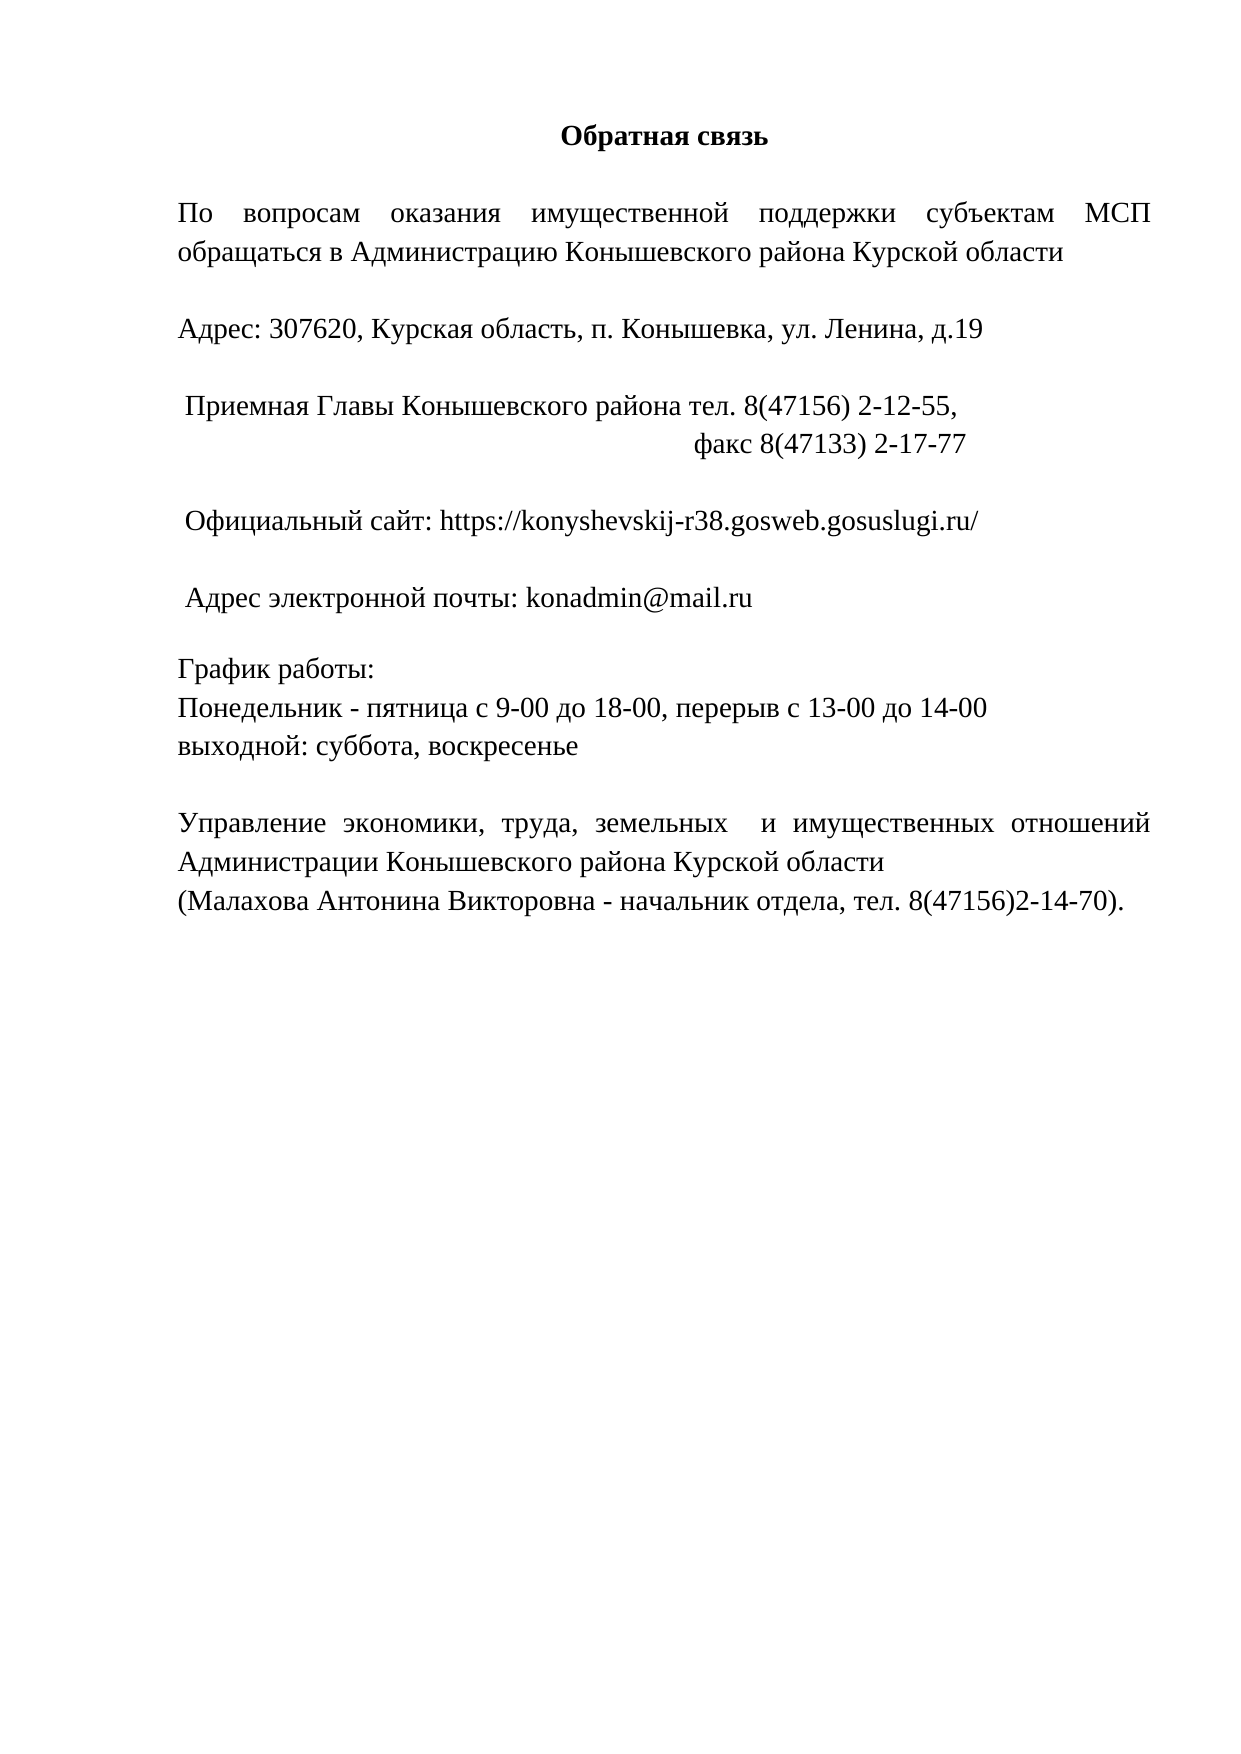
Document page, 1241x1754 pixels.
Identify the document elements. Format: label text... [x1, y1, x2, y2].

text Официальный сайт: https://konyshevskij-r38.gosweb.gosuslugi.ru/ [177, 503, 1152, 537]
text Приемная Главы Конышевского района тел. 8(47156) 2-12-55, [177, 388, 1152, 421]
text График работы: [177, 651, 1152, 685]
text (Малахова Антонина Викторовна - начальник отдела, тел. 8(47156)2-14-70). [177, 883, 1152, 916]
text Управление экономики, труда, земельных и имущественных отношений Администрации Конышевского района Курской области [177, 806, 1152, 878]
text По вопросам оказания имущественной поддержки субъектам МСП обращаться в Администрацию Конышевского района Курской области [177, 195, 1152, 267]
text Обратная связь [177, 118, 1152, 152]
text выходной: суббота, воскресенье [177, 728, 1152, 762]
text Понедельник - пятница с 9-00 до 18-00, перерыв с 13-00 до 14-00 [177, 690, 1152, 723]
text Адрес электронной почты: konadmin@mail.ru [177, 581, 1152, 614]
text факс 8(47133) 2-17-77 [620, 426, 1152, 460]
text Адрес: 307620, Курская область, п. Конышевка, ул. Ленина, д.19 [177, 311, 1152, 344]
